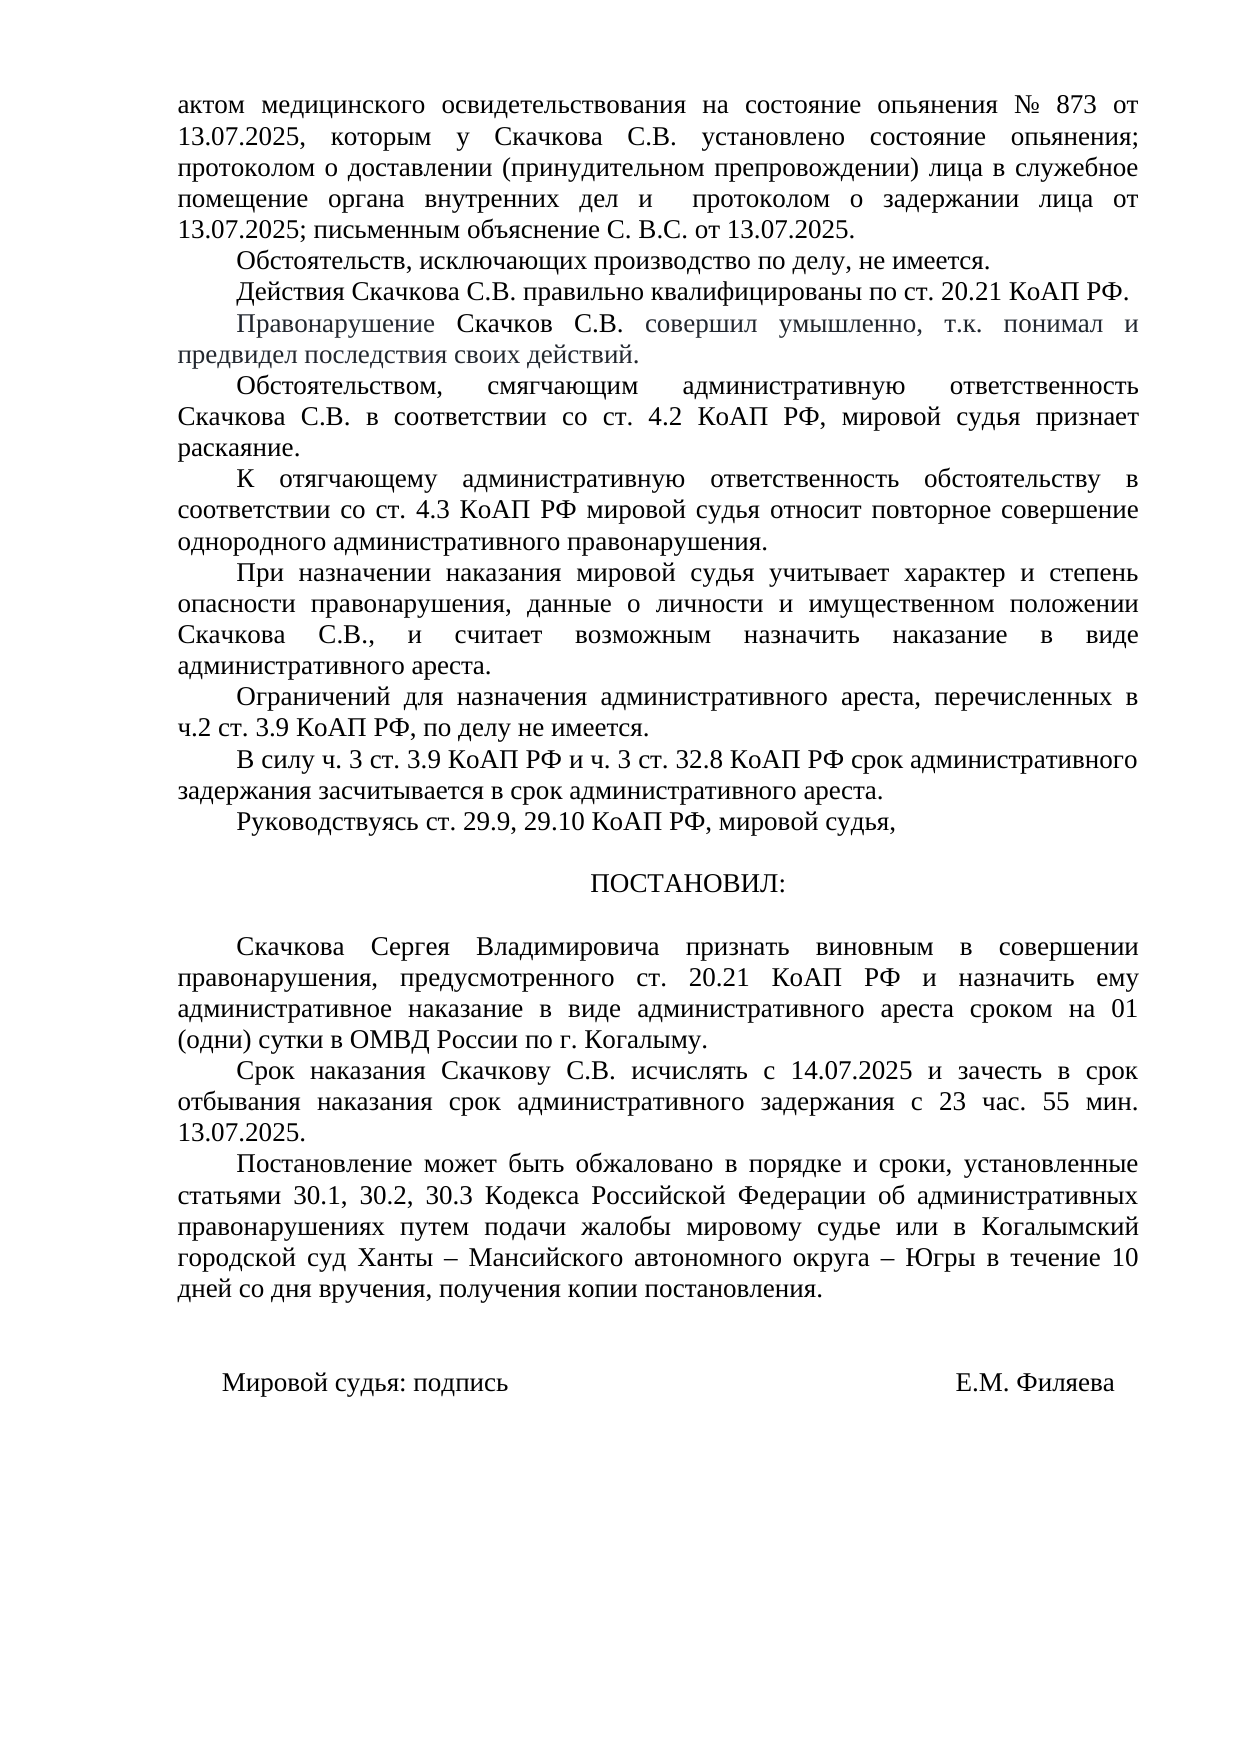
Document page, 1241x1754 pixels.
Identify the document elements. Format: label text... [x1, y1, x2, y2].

text Действия Скачкова С.В. правильно квалифицированы по ст. 20.21 КоАП РФ. [177, 276, 1140, 307]
text Срок наказания Скачкову С.В. исчислять с 14.07.2025 и зачесть в срок отбывания наказания срок административного задержания с 23 час. 55 мин. 13.07.2025. [177, 1054, 1140, 1148]
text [177, 89, 1140, 244]
text Постановление может быть обжаловано в порядке и сроки, установленные статьями 30.1, 30.2, 30.3 Кодекса Российской Федерации об административных правонарушениях путем подачи жалобы мировому судье или в Когалымский городской суд Ханты – Мансийского автономного округа – Югры в течение 10 дней со дня вручения, получения копии постановления. [177, 1148, 1140, 1303]
text Мировой судья: подпись Е.М. Филяева [177, 1366, 1140, 1397]
text Обстоятельством, смягчающим административную ответственность Скачкова С.В. в соответствии со ст. 4.2 КоАП РФ, мировой судья признает раскаяние. [177, 369, 1140, 462]
text ПОСТАНОВИЛ: [177, 867, 1140, 898]
text В силу ч. 3 ст. 3.9 КоАП РФ и ч. 3 ст. 32.8 КоАП РФ срок административного задержания засчитывается в срок административного ареста. [177, 743, 1140, 805]
text Скачкова Сергея Владимировича признать виновным в совершении правонарушения, предусмотренного ст. 20.21 КоАП РФ и назначить ему административное наказание в виде административного ареста сроком на 01 (одни) сутки в ОМВД России по г. Когалыму. [177, 929, 1140, 1054]
text При назначении наказания мировой судья учитывает характер и степень опасности правонарушения, данные о личности и имущественном положении Скачкова С.В., и считает возможным назначить наказание в виде административного ареста. [177, 556, 1140, 680]
text Руководствуясь ст. 29.9, 29.10 КоАП РФ, мировой судья, [177, 805, 1140, 836]
text Правонарушение Скачков С.В. совершил умышленно, т.к. понимал и предвидел последствия своих действий. [177, 307, 1140, 369]
text Ограничений для назначения административного ареста, перечисленных в ч.2 ст. 3.9 КоАП РФ, по делу не имеется. [177, 680, 1140, 743]
text К отягчающему административную ответственность обстоятельству в соответствии со ст. 4.3 КоАП РФ мировой судья относит повторное совершение однородного административного правонарушения. [177, 462, 1140, 556]
text Обстоятельств, исключающих производство по делу, не имеется. [177, 244, 1140, 276]
